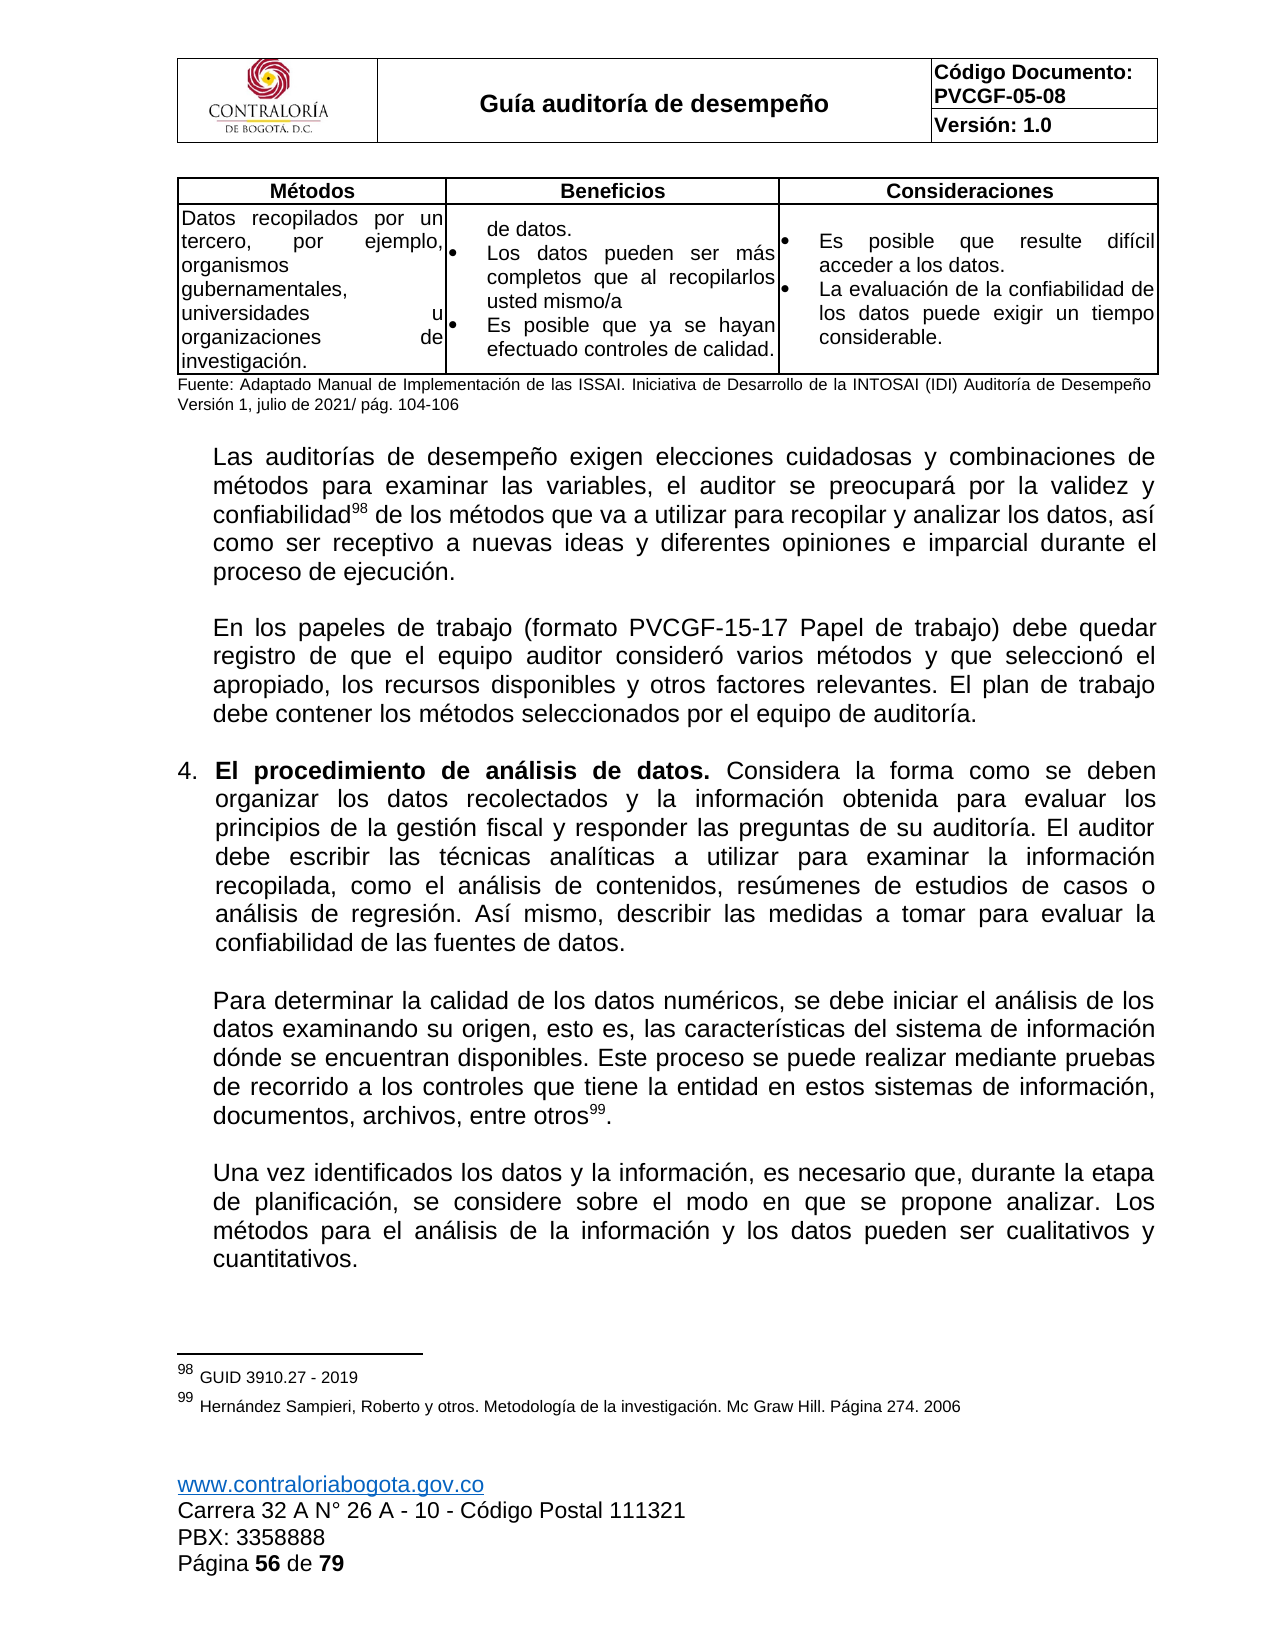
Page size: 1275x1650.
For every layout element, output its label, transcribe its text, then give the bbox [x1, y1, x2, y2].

table_header Consideraciones [780, 179, 1157, 203]
table_cell Datos secundarios Datos recopilados por un tercero, por ejemplo, organismos gubernamentales, universidades u organizaciones de investigación. [179, 205, 445, 373]
table_header Métodos [179, 179, 445, 203]
list Las auditorías de desempeño exigen elecciones cuidadosas y combinaciones de métodos para examinar las variables, el auditor se preocupará por la validez y confiabilidad de los métodos que va a utilizar para recopilar y analizar los datos, así como ser receptivo a nuevas ideas y diferentes opiniones e imparcial durante el proceso de ejecución. [213, 442, 1157, 586]
list Para determinar la calidad de los datos numéricos, se debe iniciar el análisis de los datos examinando su origen, esto es, las características del sistema de información dónde se encuentran disponibles. Este proceso se puede realizar mediante pruebas de recorrido a los controles que tiene la entidad en estos sistemas de información, documentos, archivos, entre otros. [213, 986, 1157, 1129]
table_header Beneficios [447, 179, 778, 203]
list El procedimiento de análisis de datos. Considera la forma como se deben organizar los datos recolectados y la información obtenida para evaluar los principios de la gestión fiscal y responder las preguntas de su auditoría. El auditor debe escribir las técnicas analíticas a utilizar para examinar la información recopilada, como el análisis de contenidos, resúmenes de estudios de casos o análisis de regresión. Así mismo, describir las medidas a tomar para evaluar la confiabilidad de las fuentes de datos. [177, 756, 1157, 957]
picture [209, 59, 329, 133]
list Una vez identificados los datos y la información, es necesario que, durante la etapa de planificación, se considere sobre el modo en que se propone analizar. Los métodos para el análisis de la información y los datos pueden ser cualitativos y cuantitativos. [213, 1158, 1157, 1273]
list En los papeles de trabajo (formato PVCGF-15-17 Papel de trabajo) debe quedar registro de que el equipo auditor consideró varios métodos y que seleccionó el apropiado, los recursos disponibles y otros factores relevantes. El plan de trabajo debe contener los métodos seleccionados por el equipo de auditoría. [213, 613, 1157, 728]
text Fuente: Adaptado Manual de Implementación de las ISSAI. Iniciativa de Desarrollo de la INTOSAI (IDI) Auditoría de Desempeño Versión 1, julio de 2021/ pág. 104-106 [177, 375, 1152, 413]
